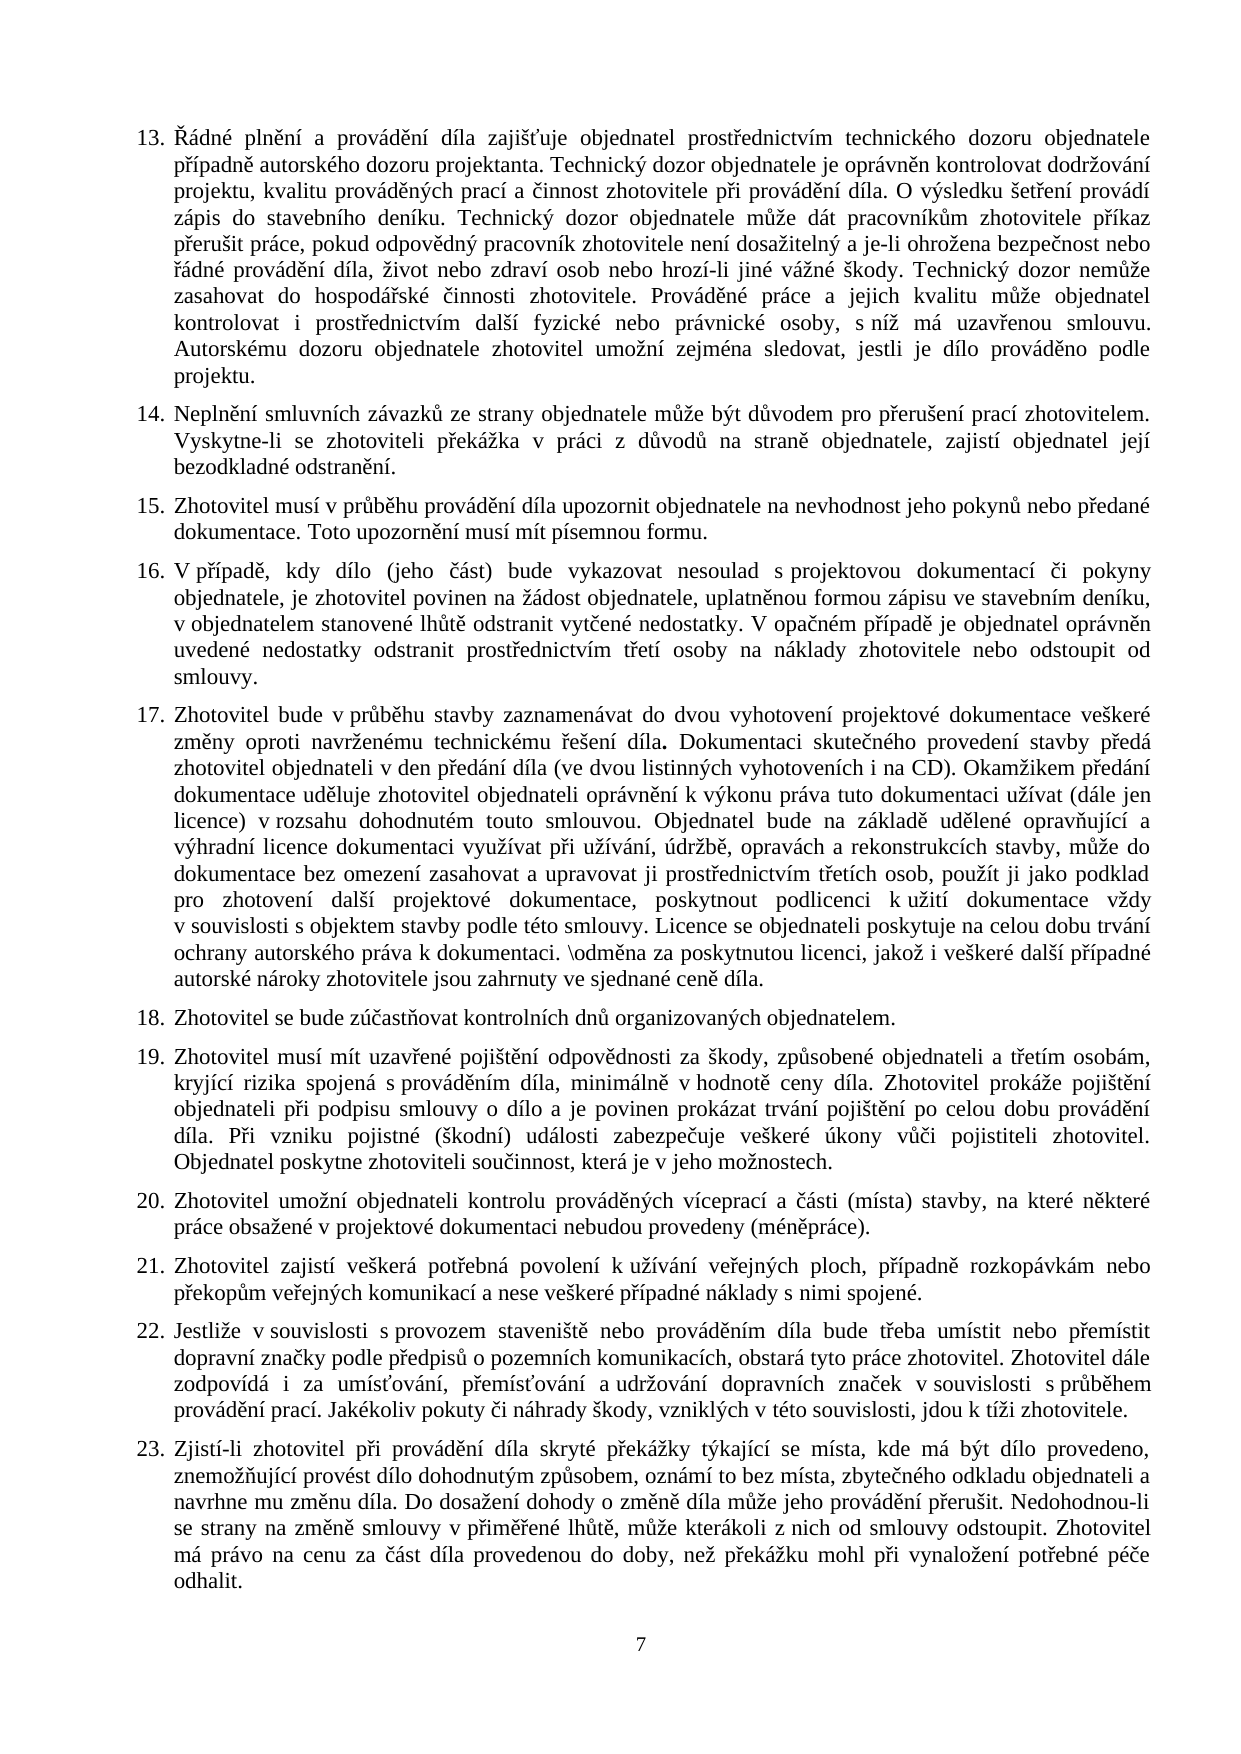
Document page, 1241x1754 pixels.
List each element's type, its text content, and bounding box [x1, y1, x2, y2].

list Neplnění smluvních závazků ze strany objednatele může být důvodem pro přerušení prací zhotovitelem. Vyskytne-li se zhotoviteli překážka v práci z důvodů na straně objednatele, zajistí objednatel její bezodkladné odstranění. [136, 401, 1152, 479]
list Zhotovitel musí mít uzavřené pojištění odpovědnosti za škody, způsobené objednateli a třetím osobám, kryjící rizika spojená s prováděním díla, minimálně v hodnotě ceny díla. Zhotovitel prokáže pojištění objednateli při podpisu smlouvy o dílo a je povinen prokázat trvání pojištění po celou dobu provádění díla. Při vzniku pojistné (škodní) události zabezpečuje veškeré úkony vůči pojistiteli zhotovitel. Objednatel poskytne zhotoviteli součinnost, která je v jeho možnostech. [136, 1043, 1152, 1174]
list Zhotovitel se bude zúčastňovat kontrolních dnů organizovaných objednatelem. [136, 1004, 1152, 1030]
list V případě, kdy dílo (jeho část) bude vykazovat nesoulad s projektovou dokumentací či pokyny objednatele, je zhotovitel povinen na žádost objednatele, uplatněnou formou zápisu ve stavebním deníku, v objednatelem stanovené lhůtě odstranit vytčené nedostatky. V opačném případě je objednatel oprávněn uvedené nedostatky odstranit prostřednictvím třetí osoby na náklady zhotovitele nebo odstoupit od smlouvy. [136, 557, 1152, 689]
list Jestliže v souvislosti s provozem staveniště nebo prováděním díla bude třeba umístit nebo přemístit dopravní značky podle předpisů o pozemních komunikacích, obstará tyto práce zhotovitel. Zhotovitel dále zodpovídá i za umísťování, přemísťování a udržování dopravních značek v souvislosti s průběhem provádění prací. Jakékoliv pokuty či náhrady škody, vzniklých v této souvislosti, jdou k tíži zhotovitele. [136, 1317, 1152, 1423]
list Zjistí-li zhotovitel při provádění díla skryté překážky týkající se místa, kde má být dílo provedeno, znemožňující provést dílo dohodnutým způsobem, oznámí to bez místa, zbytečného odkladu objednateli a navrhne mu změnu díla. Do dosažení dohody o změně díla může jeho provádění přerušit. Nedohodnou-li se strany na změně smlouvy v přiměřené lhůtě, může kterákoli z nich od smlouvy odstoupit. Zhotovitel má právo na cenu za část díla provedenou do doby, než překážku mohl při vynaložení potřebné péče odhalit. [136, 1435, 1152, 1593]
list Řádné plnění a provádění díla zajišťuje objednatel prostřednictvím technického dozoru objednatele případně autorského dozoru projektanta. Technický dozor objednatele je oprávněn kontrolovat dodržování projektu, kvalitu prováděných prací a činnost zhotovitele při provádění díla. O výsledku šetření provádí zápis do stavebního deníku. Technický dozor objednatele může dát pracovníkům zhotovitele příkaz přerušit práce, pokud odpovědný pracovník zhotovitele není dosažitelný a je-li ohrožena bezpečnost nebo řádné provádění díla, život nebo zdraví osob nebo hrozí-li jiné vážné škody. Technický dozor nemůže zasahovat do hospodářské činnosti zhotovitele. Prováděné práce a jejich kvalitu může objednatel kontrolovat i prostřednictvím další fyzické nebo právnické osoby, s níž má uzavřenou smlouvu. Autorskému dozoru objednatele zhotovitel umožní zejména sledovat, jestli je dílo prováděno podle projektu. [136, 124, 1152, 388]
list Zhotovitel musí v průběhu provádění díla upozornit objednatele na nevhodnost jeho pokynů nebo předané dokumentace. Toto upozornění musí mít písemnou formu. [136, 492, 1152, 545]
list Zhotovitel zajistí veškerá potřebná povolení k užívání veřejných ploch, případně rozkopávkám nebo překopům veřejných komunikací a nese veškeré případné náklady s nimi spojené. [136, 1252, 1152, 1305]
list Zhotovitel umožní objednateli kontrolu prováděných víceprací a části (místa) stavby, na které některé práce obsažené v projektové dokumentaci nebudou provedeny (méněpráce). [136, 1187, 1152, 1240]
list Zhotovitel bude v průběhu stavby zaznamenávat do dvou vyhotovení projektové dokumentace veškeré změny oproti navrženému technickému řešení díla. Dokumentaci skutečného provedení stavby předá zhotovitel objednateli v den předání díla (ve dvou listinných vyhotoveních i na CD). Okamžikem předání dokumentace uděluje zhotovitel objednateli oprávnění k výkonu práva tuto dokumentaci užívat (dále jen licence) v rozsahu dohodnutém touto smlouvou. Objednatel bude na základě udělené opravňující a výhradní licence dokumentaci využívat při užívání, údržbě, opravách a rekonstrukcích stavby, může do dokumentace bez omezení zasahovat a upravovat ji prostřednictvím třetích osob, použít ji jako podklad pro zhotovení další projektové dokumentace, poskytnout podlicenci k užití dokumentace vždy v souvislosti s objektem stavby podle této smlouvy. Licence se objednateli poskytuje na celou dobu trvání ochrany autorského práva k dokumentaci. \odměna za poskytnutou licenci, jakož i veškeré další případné autorské nároky zhotovitele jsou zahrnuty ve sjednané ceně díla. [136, 702, 1152, 991]
